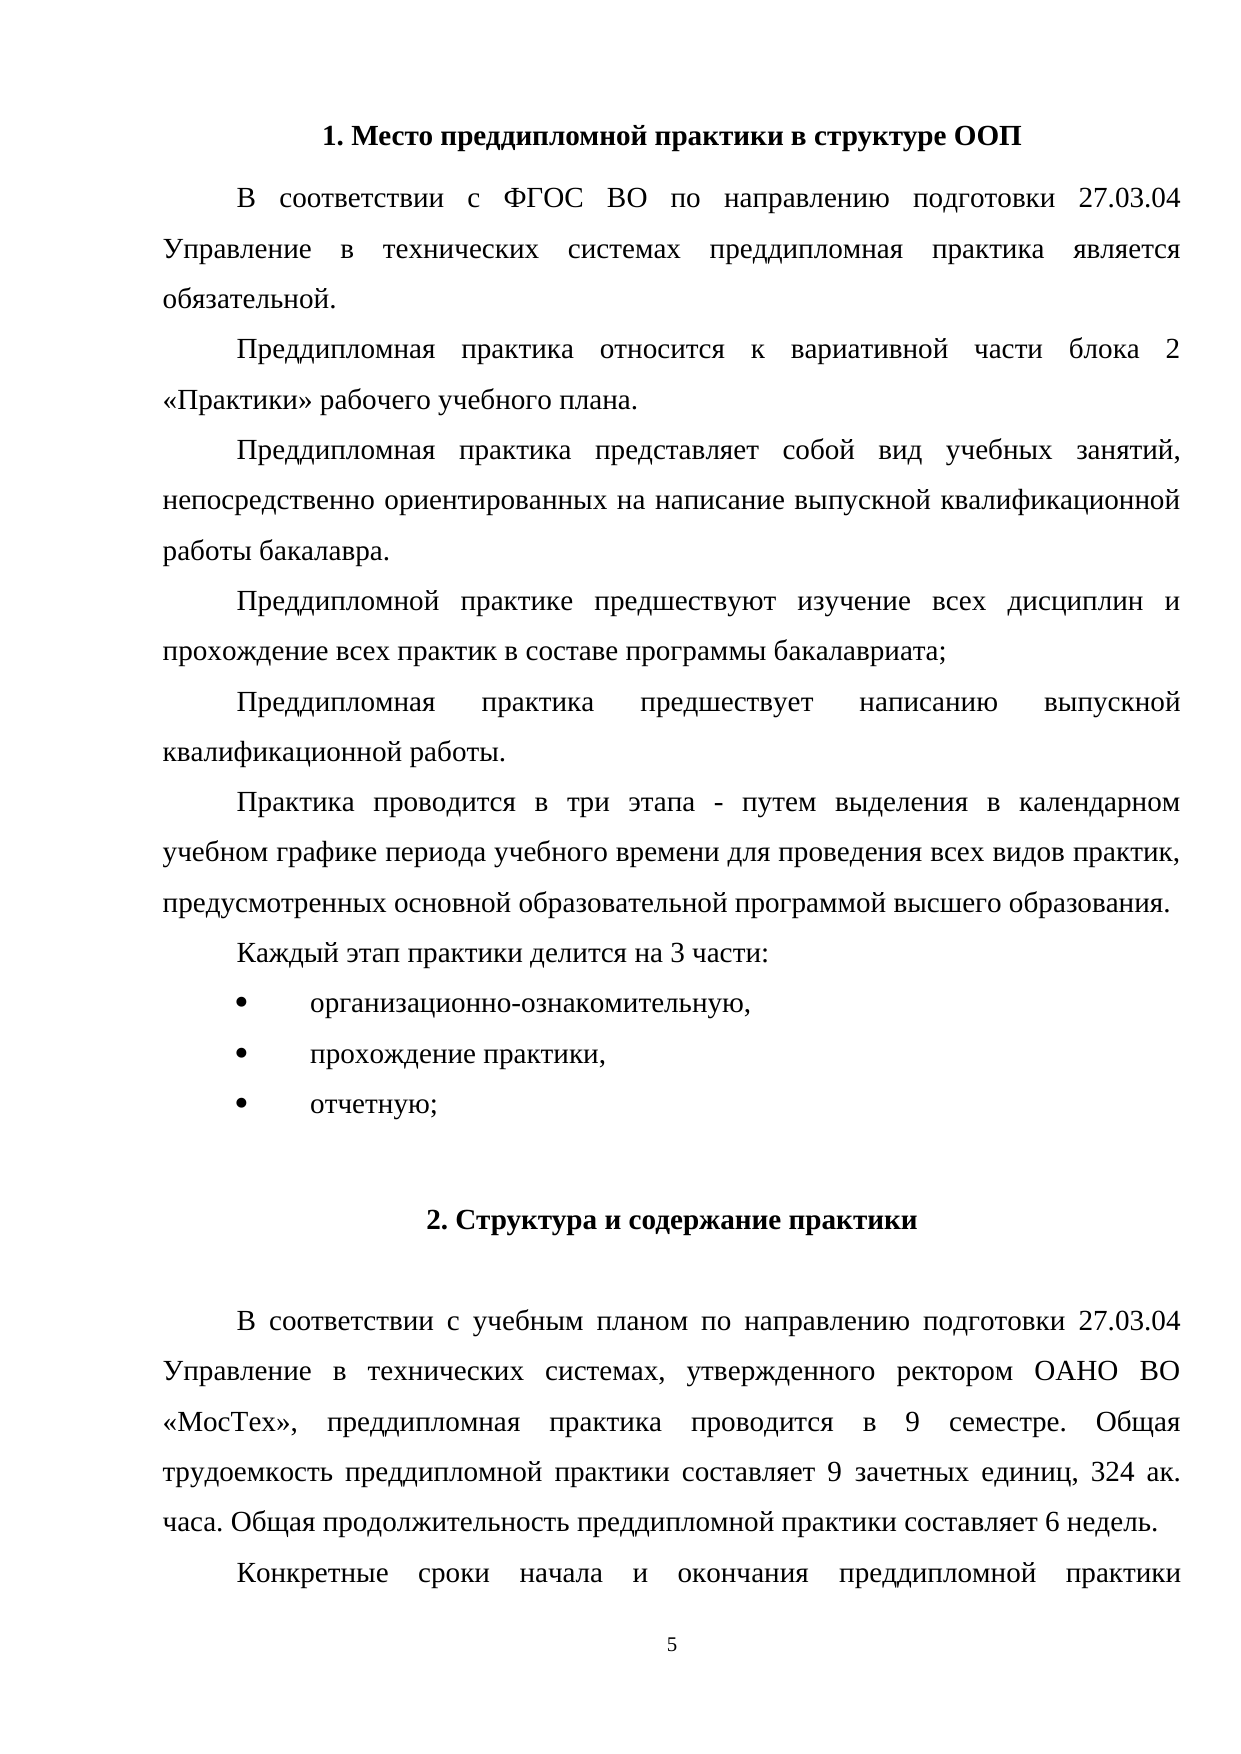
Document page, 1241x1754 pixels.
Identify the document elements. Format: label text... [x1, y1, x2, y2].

list прохождение практики, [162, 1036, 1181, 1069]
text Каждый этап практики делится на 3 части: [162, 935, 1181, 969]
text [162, 1555, 1181, 1588]
list отчетную; [162, 1086, 1181, 1120]
text Практика проводится в три этапа - путем выделения в календарном учебном графике периода учебного времени для проведения всех видов практик, предусмотренных основной образовательной программой высшего образования. [162, 784, 1181, 918]
text Преддипломная практика представляет собой вид учебных занятий, непосредственно ориентированных на написание выпускной квалификационной работы бакалавра. [162, 432, 1181, 566]
text В соответствии с учебным планом по направлению подготовки 27.03.04 Управление в технических системах, утвержденного ректором ОАНО ВО «МосТех», преддипломная практика проводится в 9 семестре. Общая трудоемкость преддипломной практики составляет 9 зачетных единиц, 324 ак. часа. Общая продолжительность преддипломной практики составляет 6 недель. [162, 1303, 1181, 1538]
list организационно-ознакомительную, [162, 986, 1181, 1019]
text В соответствии с ФГОС ВО по направлению подготовки 27.03.04 Управление в технических системах преддипломная практика является обязательной. [162, 181, 1181, 315]
text Преддипломная практика относится к вариативной части блока 2 «Практики» рабочего учебного плана. [162, 331, 1181, 415]
subtitle 2. Структура и содержание практики [162, 1202, 1181, 1236]
text Преддипломной практике предшествуют изучение всех дисциплин и прохождение всех практик в составе программы бакалавриата; [162, 583, 1181, 667]
text Преддипломная практика предшествует написанию выпускной квалификационной работы. [162, 684, 1181, 767]
subtitle 1. Место преддипломной практики в структуре ООП [162, 118, 1181, 151]
